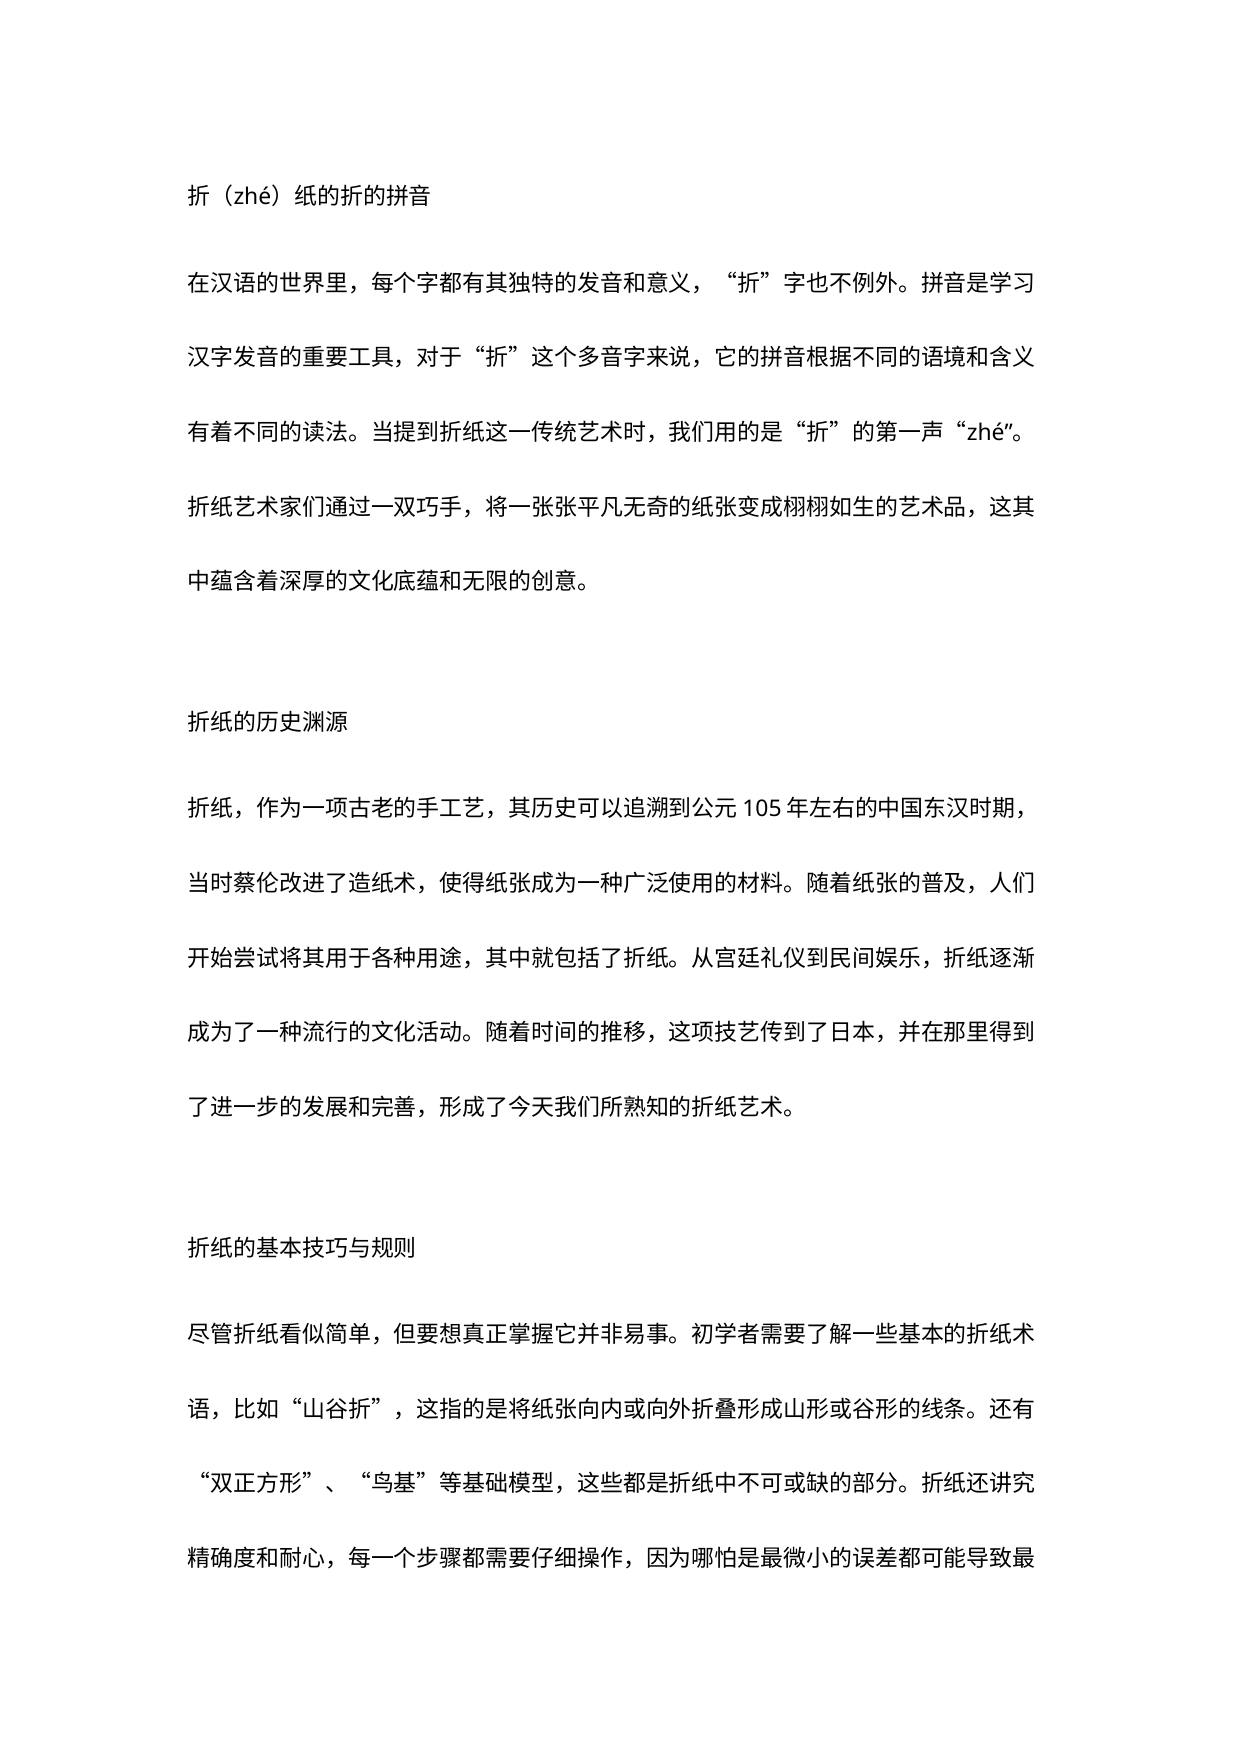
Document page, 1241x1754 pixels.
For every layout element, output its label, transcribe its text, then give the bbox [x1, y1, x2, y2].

text 折纸，作为一项古老的手工艺，其历史可以追溯到公元105年左右的中国东汉时期，当时蔡伦改进了造纸术，使得纸张成为一种广泛使用的材料。随着纸张的普及，人们开始尝试将其用于各种用途，其中就包括了折纸。从宫廷礼仪到民间娱乐，折纸逐渐成为了一种流行的文化活动。随着时间的推移，这项技艺传到了日本，并在那里得到了进一步的发展和完善，形成了今天我们所熟知的折纸艺术。 [187, 774, 1053, 1138]
text 折（zhé）纸的折的拼音 [187, 162, 1053, 227]
text 折纸的历史渊源 [187, 688, 1053, 753]
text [187, 1300, 1053, 1589]
text 在汉语的世界里，每个字都有其独特的发音和意义，“折”字也不例外。拼音是学习汉字发音的重要工具，对于“折”这个多音字来说，它的拼音根据不同的语境和含义有着不同的读法。当提到折纸这一传统艺术时，我们用的是“折”的第一声“zhé”。折纸艺术家们通过一双巧手，将一张张平凡无奇的纸张变成栩栩如生的艺术品，这其中蕴含着深厚的文化底蕴和无限的创意。 [187, 249, 1053, 612]
text 折纸的基本技巧与规则 [187, 1213, 1053, 1278]
